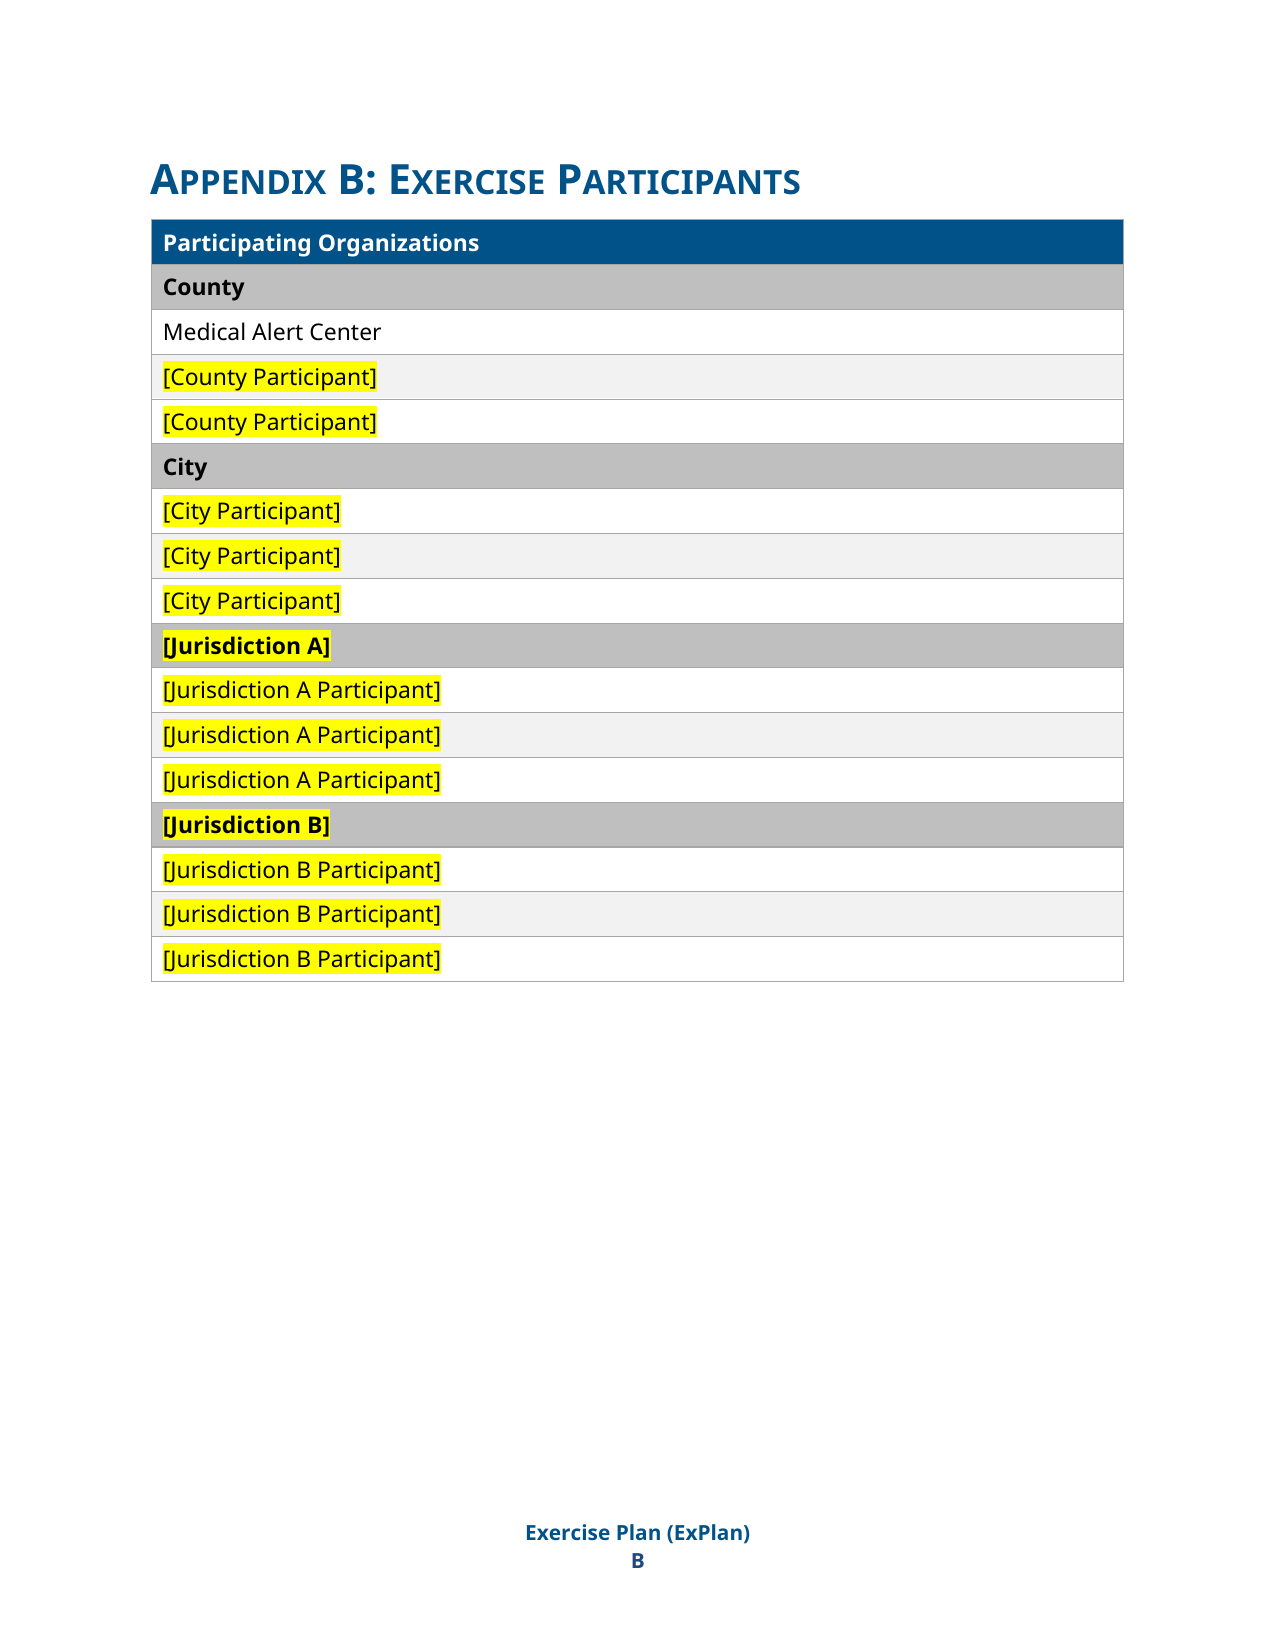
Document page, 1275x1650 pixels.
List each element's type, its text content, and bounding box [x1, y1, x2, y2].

table_cell [Jurisdiction A Participant] [152, 668, 1123, 712]
table_cell [Jurisdiction B Participant] [152, 937, 1123, 981]
table_cell County [152, 265, 1123, 309]
table_cell City [152, 444, 1123, 488]
table_header Participating Organizations [152, 220, 1123, 264]
table_cell [Jurisdiction A] [152, 624, 1123, 667]
table_cell [County Participant] [152, 355, 1123, 398]
table_cell [Jurisdiction B Participant] [152, 848, 1123, 891]
table_cell Medical Alert Center [152, 310, 1123, 354]
table_cell [City Participant] [152, 489, 1123, 533]
table_cell [Jurisdiction A Participant] [152, 713, 1123, 757]
table_cell [Jurisdiction B] [152, 803, 1123, 846]
table_cell [City Participant] [152, 579, 1123, 622]
table_cell [Jurisdiction A Participant] [152, 758, 1123, 802]
table_cell [Jurisdiction B Participant] [152, 892, 1123, 936]
subtitle Appendix B: Exercise Participants [150, 150, 1125, 207]
table_cell [City Participant] [152, 534, 1123, 578]
table_cell [County Participant] [152, 400, 1123, 443]
